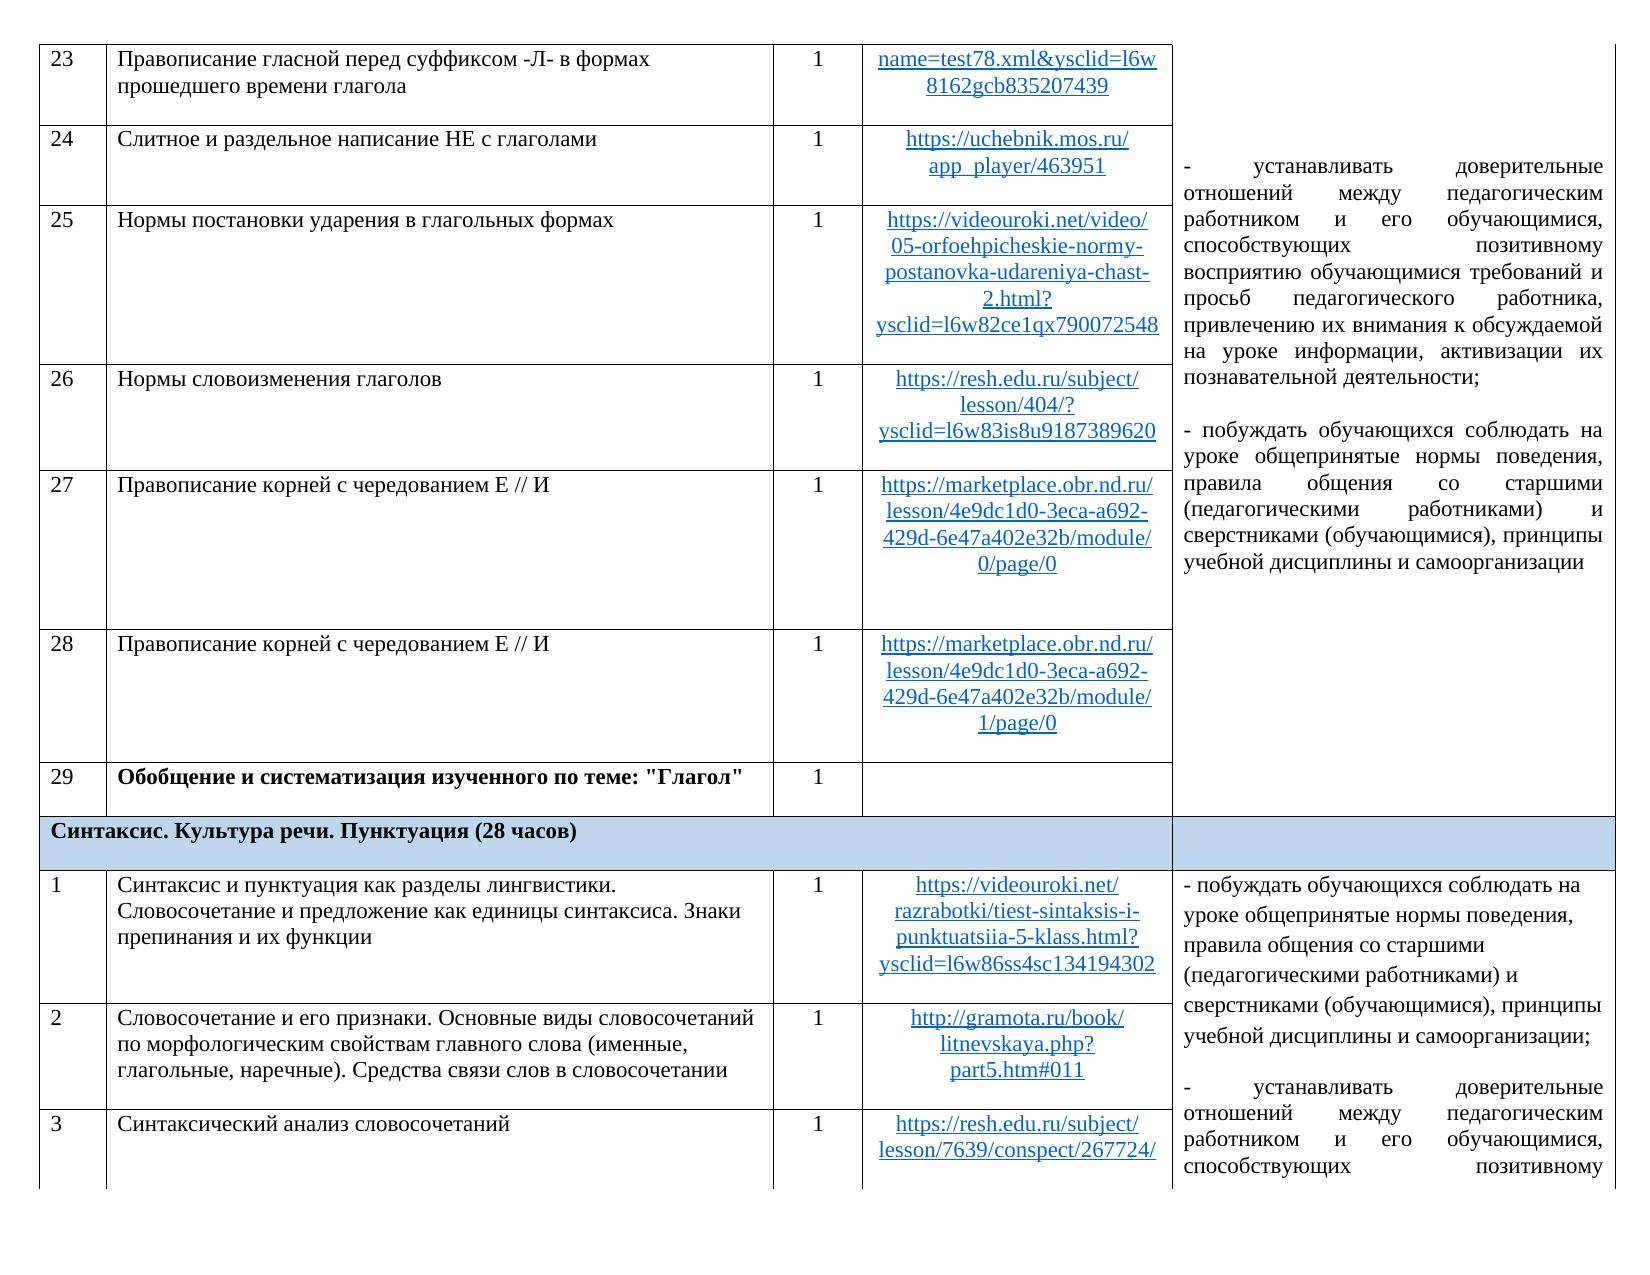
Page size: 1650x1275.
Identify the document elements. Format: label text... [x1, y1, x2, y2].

table_cell Нормы словоизменения глаголов [107, 365, 773, 470]
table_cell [863, 45, 1172, 124]
table_cell Синтаксический анализ словосочетаний [107, 1110, 773, 1189]
table_cell Словосочетание и его признаки. Основные виды словосочетаний по морфологическим свойствам главного слова (именные, глагольные, наречные). Средства связи слов в словосочетании [107, 1004, 773, 1109]
table_cell Правописание корней с чередованием Е // И [107, 630, 773, 762]
table_cell 24 [40, 126, 106, 204]
table_cell 1 [774, 471, 862, 629]
table_cell 29 [40, 763, 106, 816]
table_cell 1 [774, 365, 862, 470]
table_cell 1 [774, 1110, 862, 1189]
table_cell 27 [40, 471, 106, 629]
table_cell 1 [774, 206, 862, 364]
table_cell https://marketplace.obr.nd.ru/lesson/4e9dc1d0-3eca-a692-429d-6e47a402e32b/module/0/page/0 [863, 471, 1172, 629]
table_cell 23 [40, 45, 106, 124]
table_cell 1 [774, 126, 862, 204]
table_cell - побуждать обучающихся соблюдать на уроке общепринятые нормы поведения, правила общения со старшими (педагогическими работниками) и сверстниками (обучающимися), принципы учебной дисциплины и самоорганизации; - устанавливать доверительные отношений между педагогическим работником и его обучающимися, способствующих позитивному восприятию обучающимися требований и просьб педагогического работника, привлечению их внимания к обсуждаемой на уроке информации, активизации их познавательной деятельности; - инициировать и поддерживать исследовательскую деятельность обучающихся в рамках реализации ими индивидуальных и групповых исследовательских проектов, что даст обучающимся возможность приобрести навык самостоятельного решения теоретической проблемы, навык генерирования и оформления собственных идей, навык уважительного отношения к чужим идеям, оформленным в работах других исследователей, навык публичного выступления перед аудиторией, аргументирования и отстаивания своей точки зрения; - применять на уроке интерактивные формы работы с обучающимися: интеллектуальные игры, стимулирующие познавательную мотивацию обучающихся; дидактический театр, где полученные на уроке знания обыгрываются в театральных постановках; дискуссии, которые дают обучающимся возможность приобрести опыт ведения конструктивного диалога; групповая работа или работа в парах, которая учит обучающихся командной работе и взаимодействию с другими обучающимися; - реализовывать воспитательные возможности в различных видах деятельности обучающихся со словесной (знаковой) основой: слушание и анализ выступления своих товарищей; - реализовывать воспитательные возможности в различных видах деятельности обучающихся на основе восприятия элементов действительности: наблюдения за демонстрациями учителя, просмотр учебных фильмов; - реализовывать воспитательные возможности в различных видах деятельности обучающихся со словесной (знаковой) основой: самостоятельная работа с учебником, работа с научно-популярной литературой, отбор и сравнение материала из нескольких источников [1173, 871, 1615, 1189]
table_cell Нормы постановки ударения в глагольных формах [107, 206, 773, 364]
table_cell 1 [774, 45, 862, 124]
table_cell 1 [774, 630, 862, 762]
table_cell 28 [40, 630, 106, 762]
table_cell Синтаксис и пунктуация как разделы лингвистики. Словосочетание и предложение как единицы синтаксиса. Знаки препинания и их функции [107, 871, 773, 1002]
table_cell 1 [774, 1004, 862, 1109]
table_cell https://resh.edu.ru/subject/lesson/7639/conspect/267724/ [863, 1110, 1172, 1189]
table_cell 1 [774, 763, 862, 816]
table_cell https://uchebnik.mos.ru/app_player/463951 [863, 126, 1172, 204]
table_cell 26 [40, 365, 106, 470]
table_cell http://gramota.ru/book/litnevskaya.php?part5.htm#011 [863, 1004, 1172, 1109]
table_cell 1 [40, 871, 106, 1002]
table_cell 1 [774, 871, 862, 1002]
table_cell 25 [40, 206, 106, 364]
table_cell https://marketplace.obr.nd.ru/lesson/4e9dc1d0-3eca-a692-429d-6e47a402e32b/module/1/page/0 [863, 630, 1172, 762]
table_cell Синтаксис. Культура речи. Пунктуация (28 часов) [40, 817, 1172, 870]
table_cell Правописание корней с чередованием Е // И [107, 471, 773, 629]
table_cell Слитное и раздельное написание НЕ с глаголами [107, 126, 773, 204]
table_cell 2 [40, 1004, 106, 1109]
table_cell https://videouroki.net/video/05-orfoehpicheskie-normy-postanovka-udareniya-chast-2.html?ysclid=l6w82ce1qx790072548 [863, 206, 1172, 364]
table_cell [107, 45, 773, 124]
table_cell [1173, 817, 1615, 870]
table_cell [863, 763, 1172, 816]
table_cell Обобщение и систематизация изученного по теме: "Глагол" [107, 763, 773, 816]
table_cell https://resh.edu.ru/subject/lesson/404/?ysclid=l6w83is8u9187389620 [863, 365, 1172, 470]
table_cell 3 [40, 1110, 106, 1189]
table_cell https://videouroki.net/razrabotki/tiest-sintaksis-i-punktuatsiia-5-klass.html?ysclid=l6w86ss4sc134194302 [863, 871, 1172, 1002]
